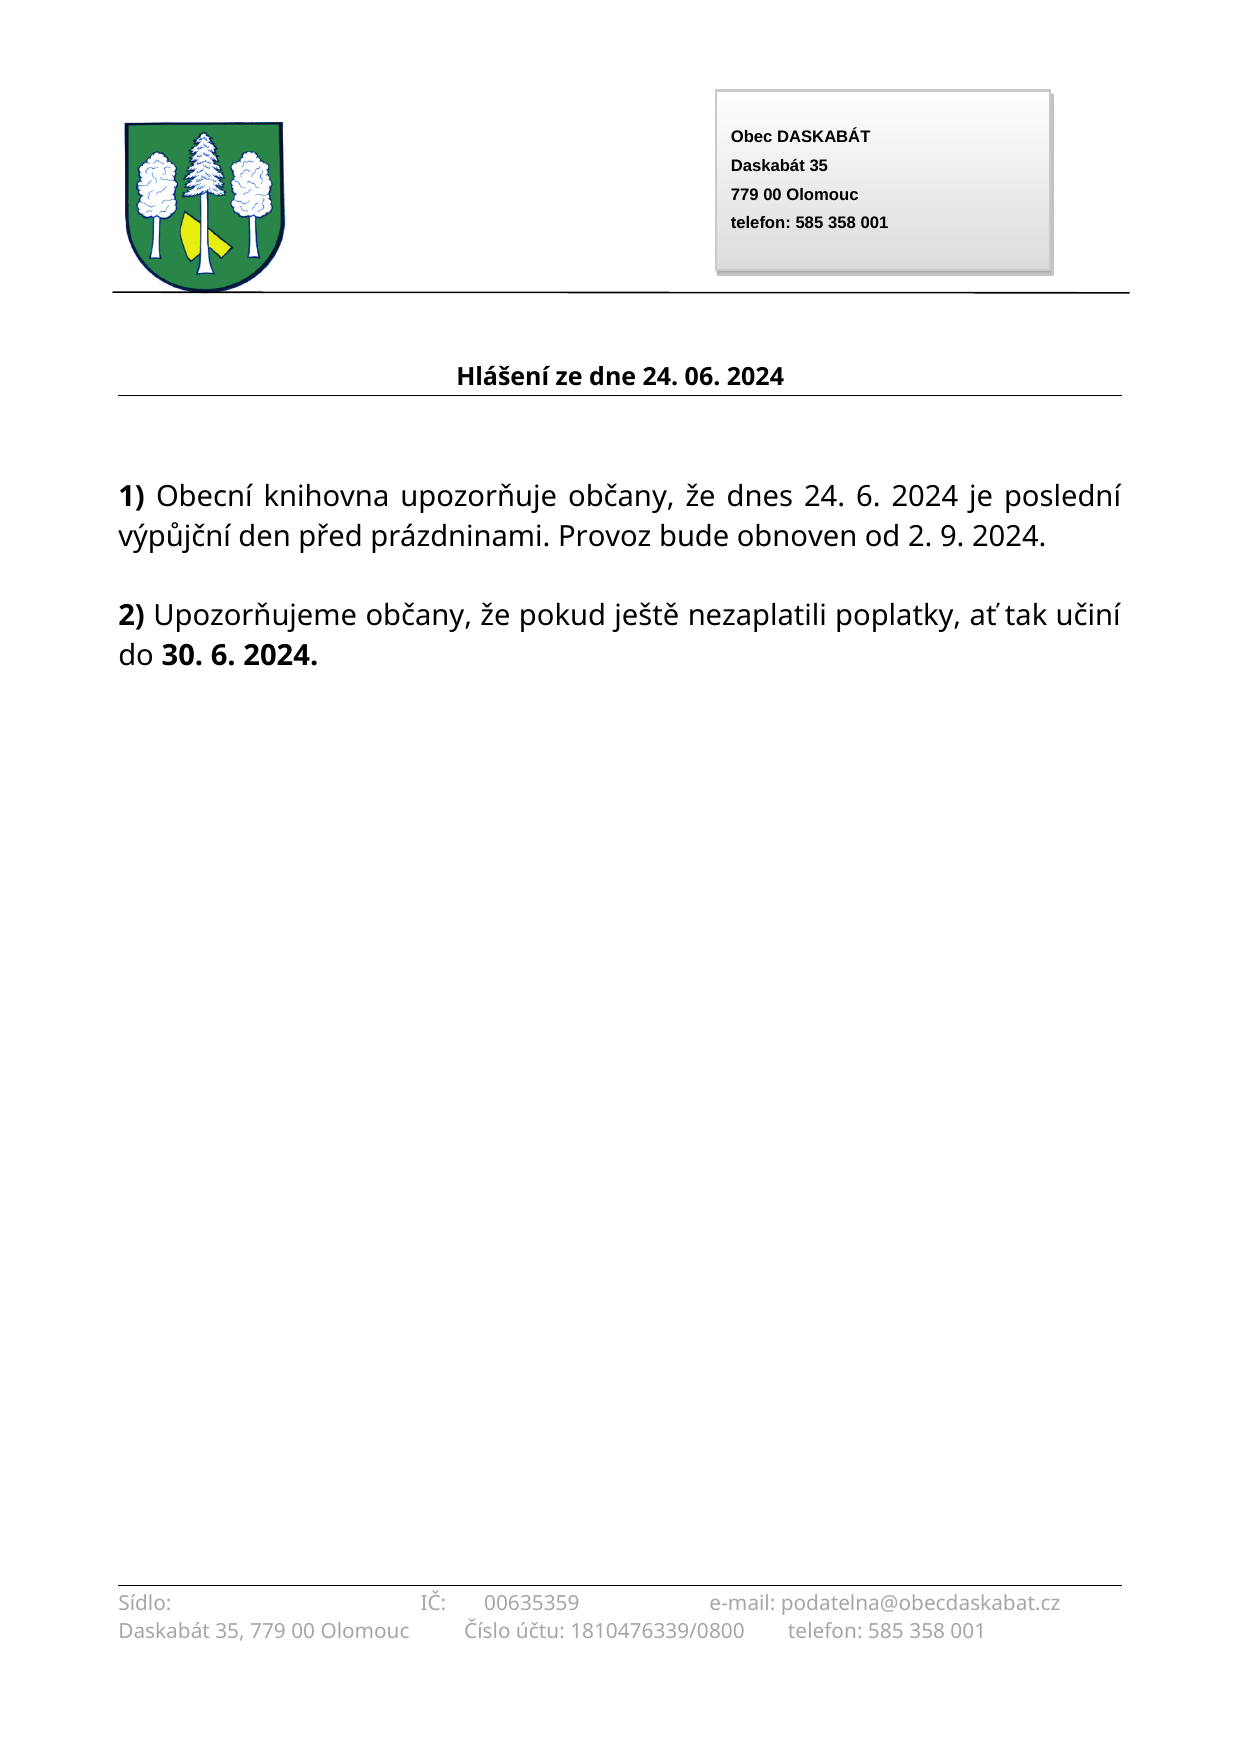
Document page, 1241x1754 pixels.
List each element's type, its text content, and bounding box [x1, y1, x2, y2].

picture [118, 293, 289, 302]
picture [118, 118, 289, 291]
text 1) Obecní knihovna upozorňuje občany, že dnes 24. 6. 2024 je poslední výpůjční den před prázdninami. Provoz bude obnoven od 2. 9. 2024. [118, 475, 1122, 555]
text 2) Upozorňujeme občany, že pokud ještě nezaplatili poplatky, ať tak učiní do 30. 6. 2024. [118, 594, 1122, 674]
text Hlášení ze dne 24. 06. 2024 [118, 359, 1122, 395]
